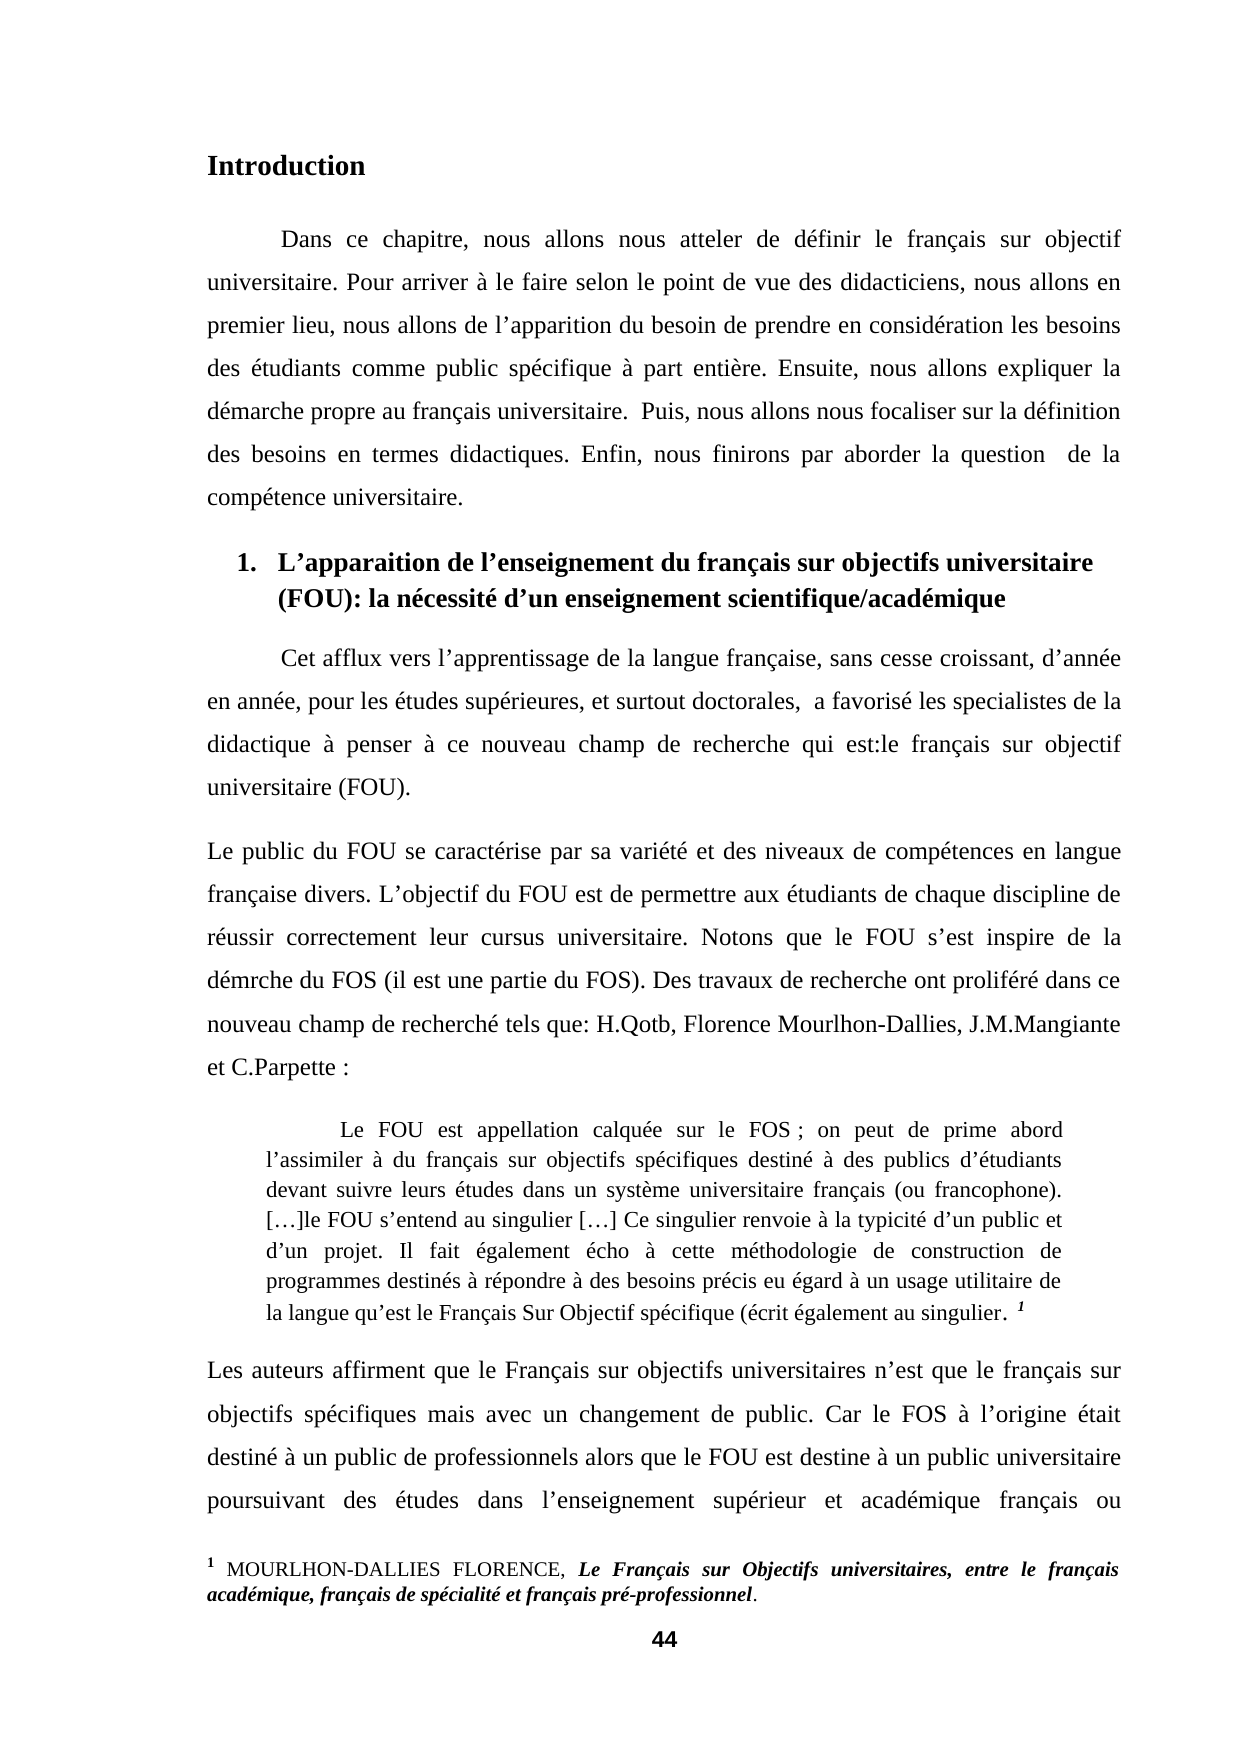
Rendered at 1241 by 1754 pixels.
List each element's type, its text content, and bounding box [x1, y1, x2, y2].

list Cet afflux vers l’apprentissage de la langue française, sans cesse croissant, d’année en année, pour les études supérieures, et surtout doctorales, a favorisé les specialistes de la didactique à penser à ce nouveau champ de recherche qui est:le français sur objectif universitaire (FOU). [207, 643, 1122, 801]
list Dans ce chapitre, nous allons nous atteler de définir le français sur objectif universitaire. Pour arriver à le faire selon le point de vue des didacticiens, nous allons en premier lieu, nous allons de l’apparition du besoin de prendre en considération les besoins des étudiants comme public spécifique à part entière. Ensuite, nous allons expliquer la démarche propre au français universitaire. Puis, nous allons nous focaliser sur la définition des besoins en termes didactiques. Enfin, nous finirons par aborder la question de la compétence universitaire. [207, 224, 1122, 511]
text Le FOU est appellation calquée sur le FOS ; on peut de prime abord l’assimiler à du français sur objectifs spécifiques destiné à des publics d’étudiants devant suivre leurs études dans un système universitaire français (ou francophone).[…]le FOU s’entend au singulier […] Ce singulier renvoie à la typicité d’un public et d’un projet. Il fait également écho à cette méthodologie de construction de programmes destinés à répondre à des besoins précis eu égard à un usage utilitaire de la langue qu’est le Français Sur Objectif spécifique (écrit également au singulier. [266, 1116, 1063, 1326]
text Introduction [207, 148, 1122, 181]
subtitle L’apparaition de l’enseignement du français sur objectifs universitaire (FOU): la nécessité d’un enseignement scientifique/académique [236, 546, 1122, 613]
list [207, 1356, 1122, 1514]
list Le public du FOU se caractérise par sa variété et des niveaux de compétences en langue française divers. L’objectif du FOU est de permettre aux étudiants de chaque discipline de réussir correctement leur cursus universitaire. Notons que le FOU s’est inspire de la démrche du FOS (il est une partie du FOS). Des travaux de recherche ont proliféré dans ce nouveau champ de recherché tels que: H.Qotb, Florence Mourlhon-Dallies, J.M.Mangiante et C.Parpette : [207, 836, 1122, 1081]
